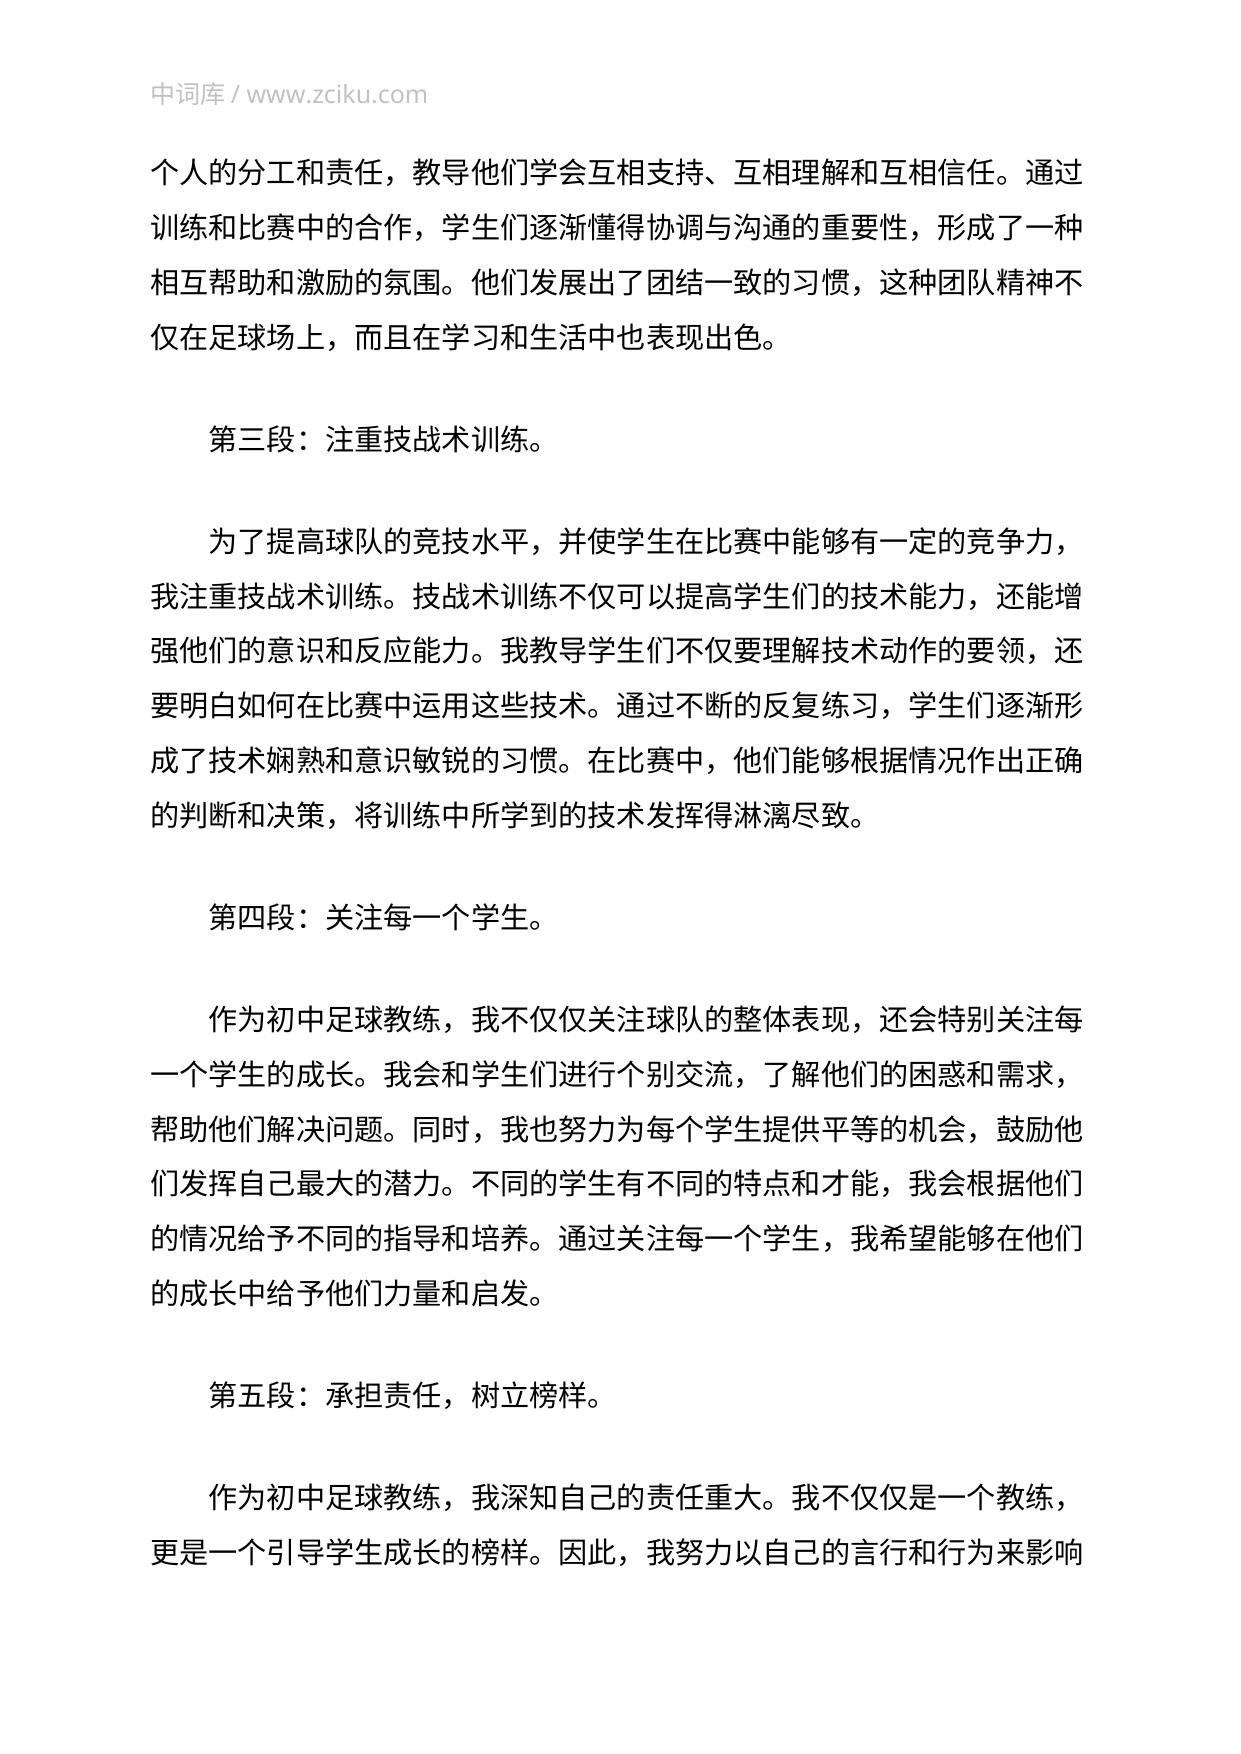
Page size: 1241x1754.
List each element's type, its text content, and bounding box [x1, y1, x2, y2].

text 第四段：关注每一个学生。 [150, 894, 1090, 937]
text 为了提高球队的竞技水平，并使学生在比赛中能够有一定的竞争力，我注重技战术训练。技战术训练不仅可以提高学生们的技术能力，还能增强他们的意识和反应能力。我教导学生们不仅要理解技术动作的要领，还要明白如何在比赛中运用这些技术。通过不断的反复练习，学生们逐渐形成了技术娴熟和意识敏锐的习惯。在比赛中，他们能够根据情况作出正确的判断和决策，将训练中所学到的技术发挥得淋漓尽致。 [150, 518, 1090, 835]
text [150, 150, 1090, 357]
text 作为初中足球教练，我不仅仅关注球队的整体表现，还会特别关注每一个学生的成长。我会和学生们进行个别交流，了解他们的困惑和需求，帮助他们解决问题。同时，我也努力为每个学生提供平等的机会，鼓励他们发挥自己最大的潜力。不同的学生有不同的特点和才能，我会根据他们的情况给予不同的指导和培养。通过关注每一个学生，我希望能够在他们的成长中给予他们力量和启发。 [150, 996, 1090, 1313]
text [150, 1474, 1090, 1571]
text 第三段：注重技战术训练。 [150, 416, 1090, 459]
text 第五段：承担责任，树立榜样。 [150, 1372, 1090, 1415]
